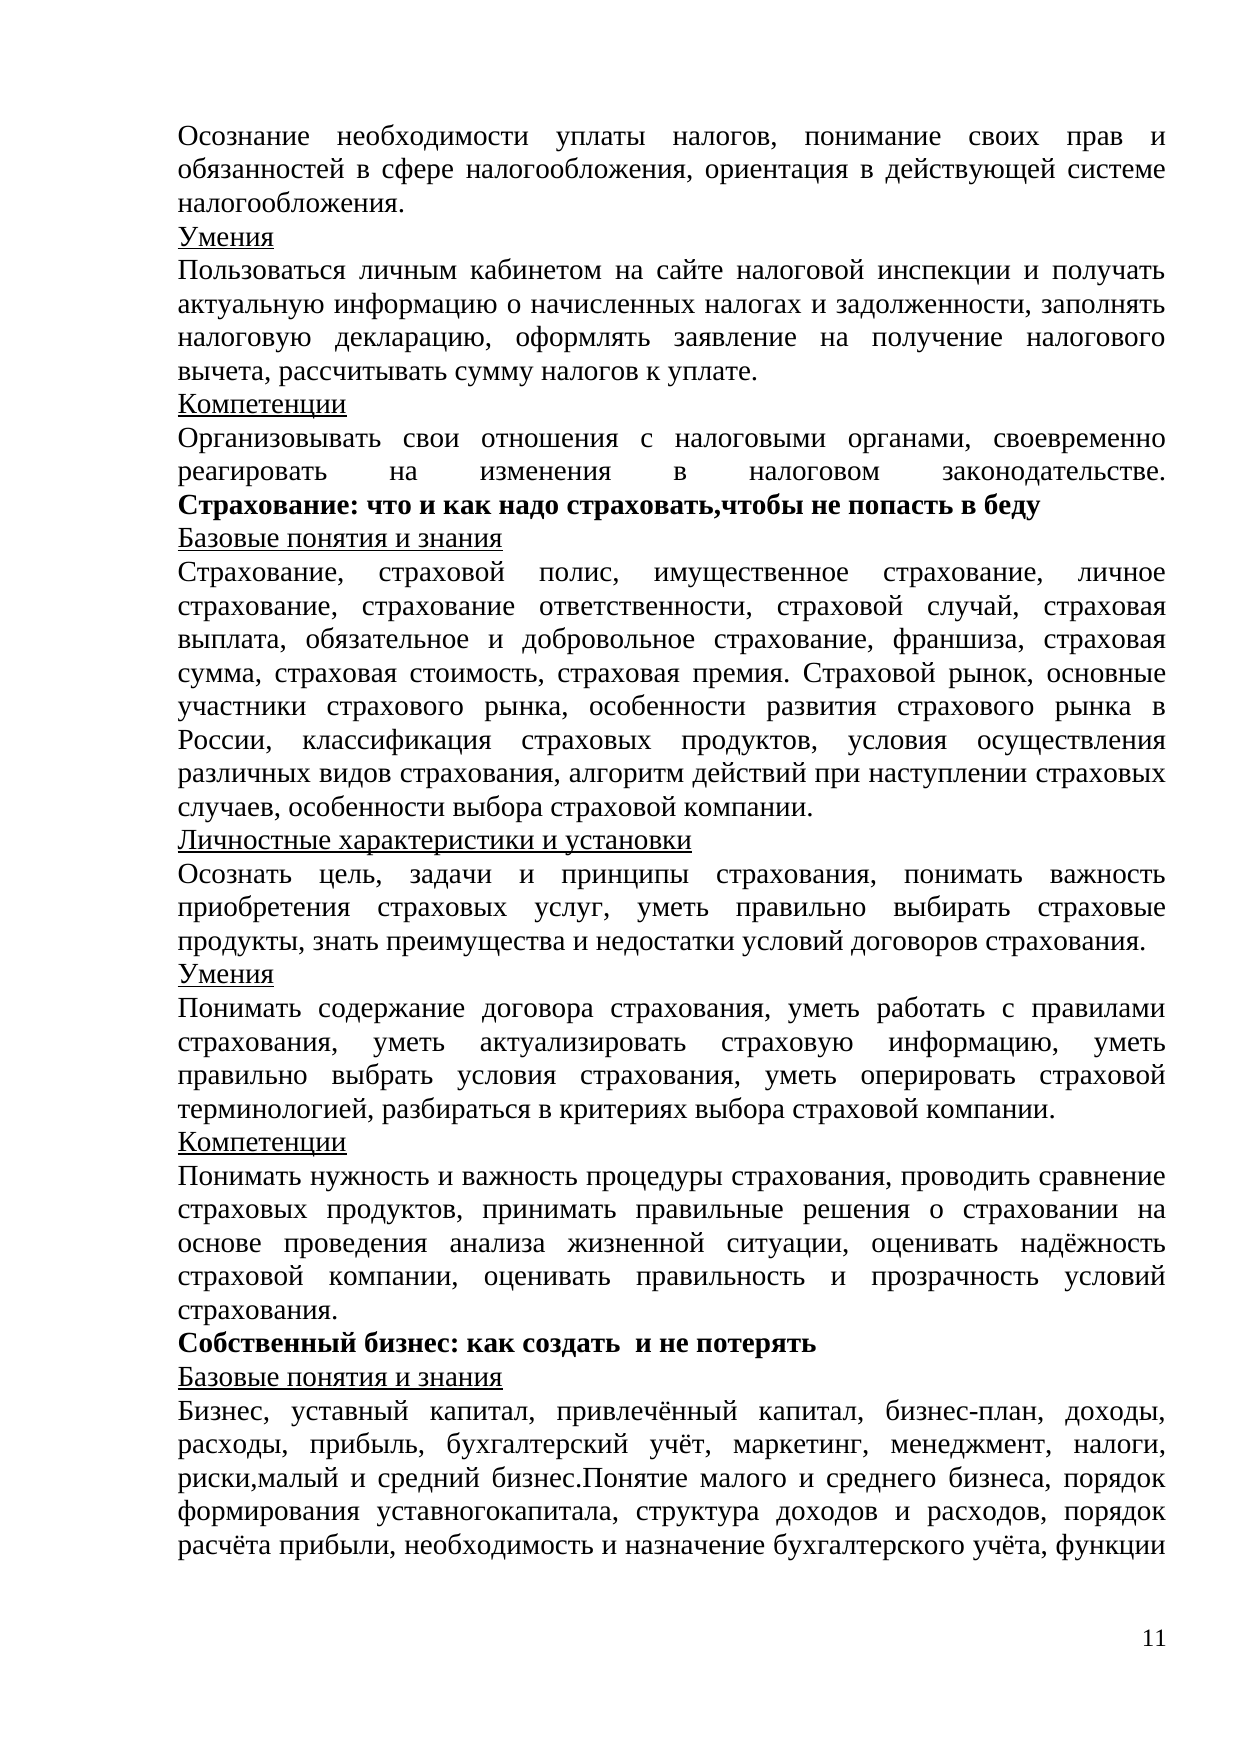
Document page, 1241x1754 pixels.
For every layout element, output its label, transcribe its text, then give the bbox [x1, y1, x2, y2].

text Умения [177, 957, 1167, 990]
text Компетенции [177, 1124, 1167, 1158]
text Понимать содержание договора страхования, уметь работать с правилами страхования, уметь актуализировать страховую информацию, уметь правильно выбрать условия страхования, уметь оперировать страховой терминологией, разбираться в критериях выбора страховой компании. [177, 990, 1167, 1124]
text Базовые понятия и знания [177, 1359, 1167, 1393]
text Личностные характеристики и установки [177, 822, 1167, 856]
text Осознать цель, задачи и принципы страхования, понимать важность приобретения страховых услуг, уметь правильно выбирать страховые продукты, знать преимущества и недостатки условий договоров страхования. [177, 856, 1167, 957]
text Собственный бизнес: как создать и не потерять [177, 1326, 1167, 1359]
text Умения [177, 219, 1167, 252]
text Осознание необходимости уплаты налогов, понимание своих прав и обязанностей в сфере налогообложения, ориентация в действующей системе налогообложения. [177, 118, 1167, 219]
text Организовывать свои отношения с налоговыми органами, своевременно реагировать на изменения в налоговом законодательстве. Страхование: что и как надо страховать,чтобы не попасть в беду [177, 420, 1167, 521]
text Понимать нужность и важность процедуры страхования, проводить сравнение страховых продуктов, принимать правильные решения о страховании на основе проведения анализа жизненной ситуации, оценивать надёжность страховой компании, оценивать правильность и прозрачность условий страхования. [177, 1158, 1167, 1326]
text Пользоваться личным кабинетом на сайте налоговой инспекции и получать актуальную информацию о начисленных налогах и задолженности, заполнять налоговую декларацию, оформлять заявление на получение налогового вычета, рассчитывать сумму налогов к уплате. [177, 252, 1167, 386]
text Базовые понятия и знания [177, 521, 1167, 554]
text Компетенции [177, 386, 1167, 420]
text Страхование, страховой полис, имущественное страхование, личное страхование, страхование ответственности, страховой случай, страховая выплата, обязательное и добровольное страхование, франшиза, страховая сумма, страховая стоимость, страховая премия. Страховой рынок, основные участники страхового рынка, особенности развития страхового рынка в России, классификация страховых продуктов, условия осуществления различных видов страхования, алгоритм действий при наступлении страховых случаев, особенности выбора страховой компании. [177, 554, 1167, 822]
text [177, 1393, 1167, 1560]
